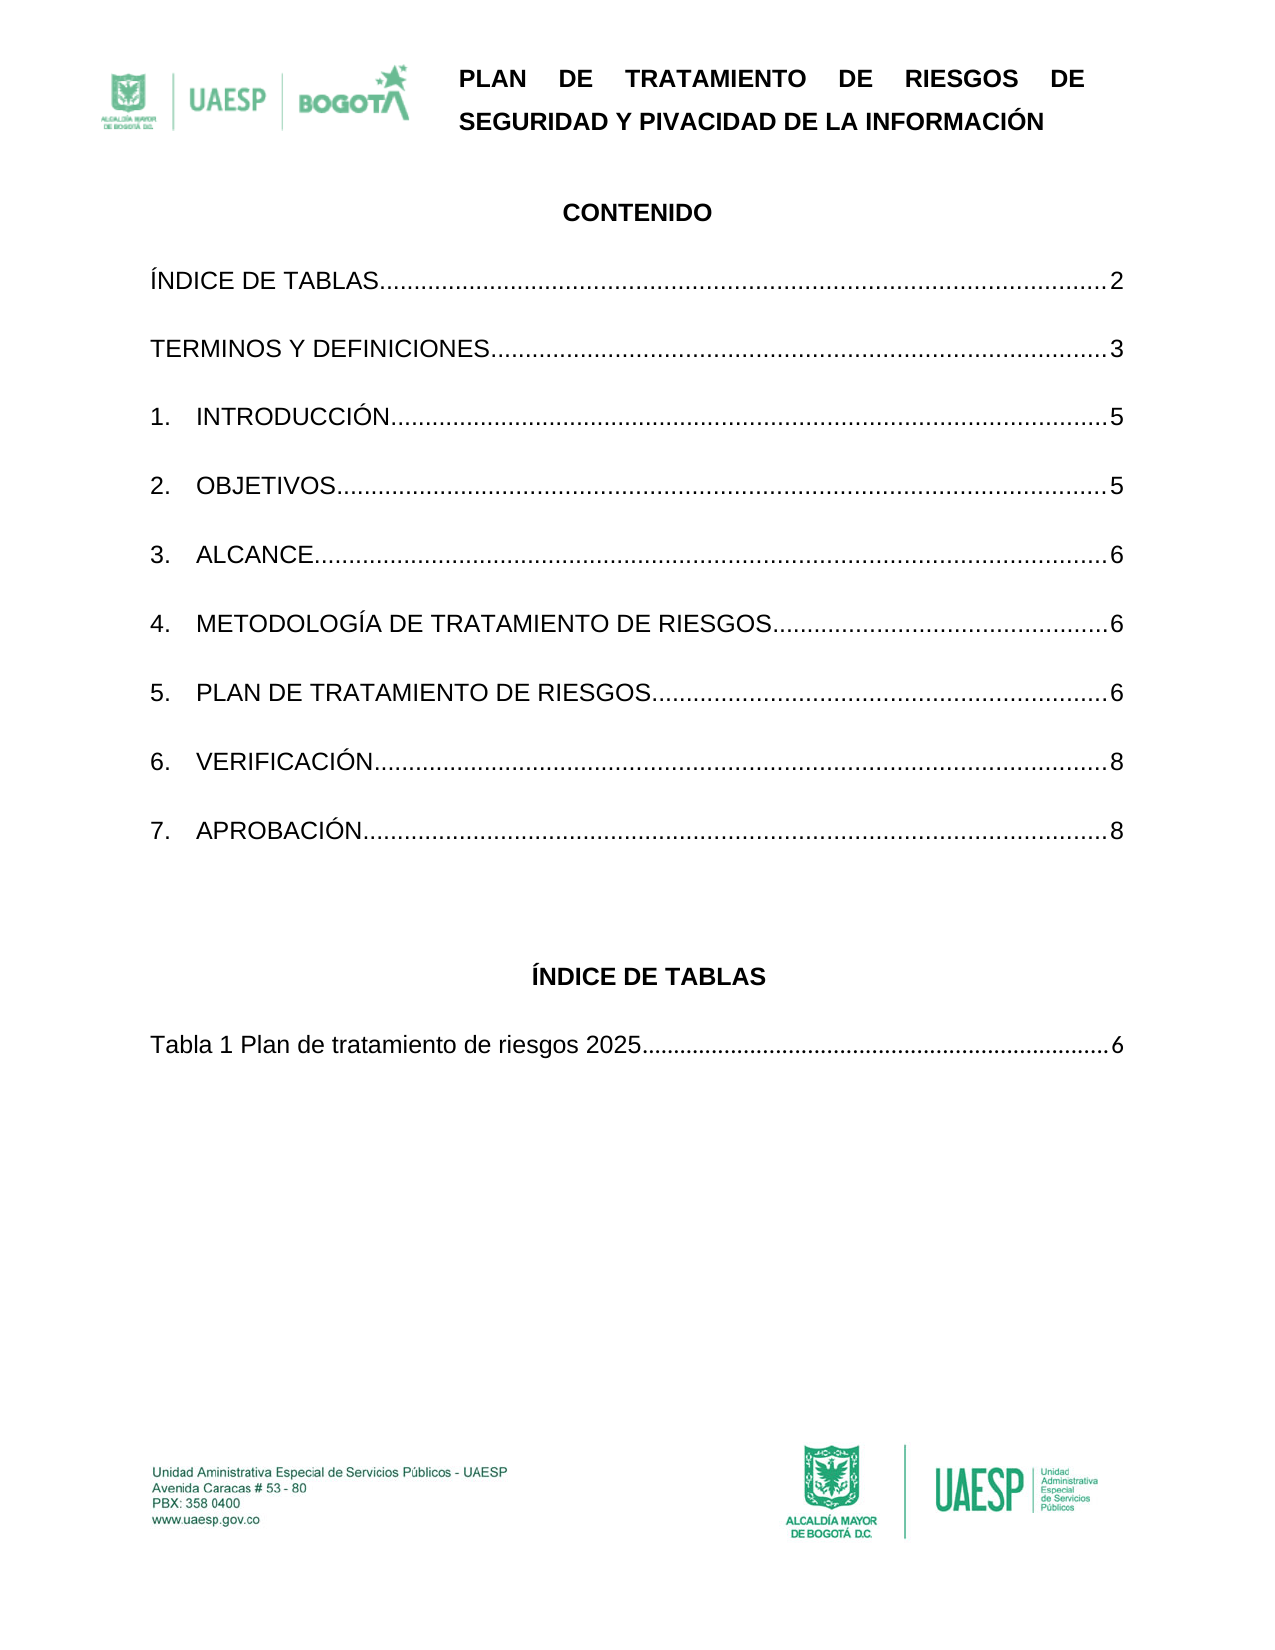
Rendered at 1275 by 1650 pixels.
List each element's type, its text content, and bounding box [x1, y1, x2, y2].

picture [101, 64, 410, 131]
subtitle ÍNDICE DE TABLAS [173, 962, 1125, 990]
picture [150, 1442, 1101, 1543]
text CONTENIDO [150, 197, 1125, 226]
text Tabla 1 Plan de tratamiento de riesgos 2025 6 [150, 1030, 1125, 1060]
